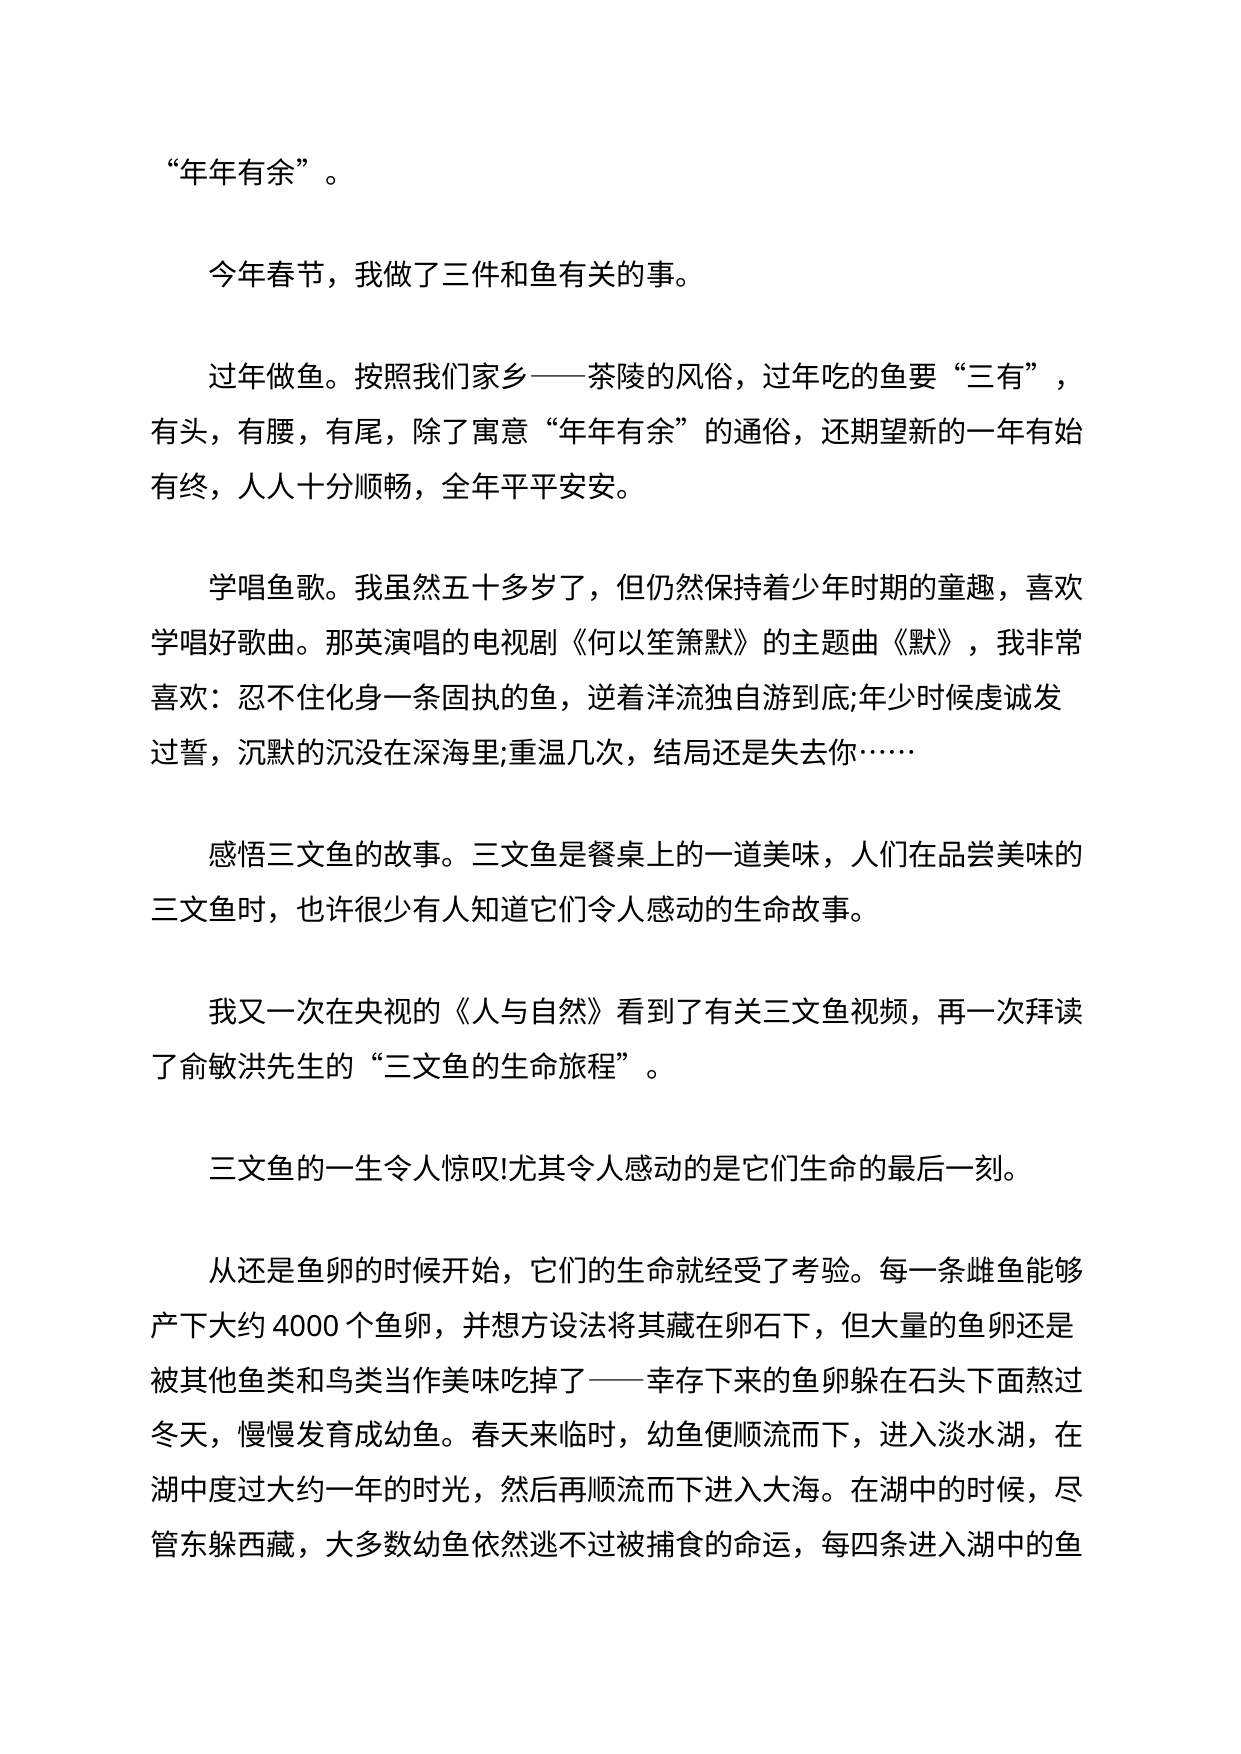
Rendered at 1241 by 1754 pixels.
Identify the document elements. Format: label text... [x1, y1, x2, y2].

text 学唱鱼歌。我虽然五十多岁了，但仍然保持着少年时期的童趣，喜欢学唱好歌曲。那英演唱的电视剧《何以笙箫默》的主题曲《默》，我非常喜欢：忍不住化身一条固执的鱼，逆着洋流独自游到底;年少时候虔诚发过誓，沉默的沉没在深海里;重温几次，结局还是失去你…… [150, 565, 1090, 772]
text 今年春节，我做了三件和鱼有关的事。 [150, 252, 1090, 294]
text 三文鱼的一生令人惊叹!尤其令人感动的是它们生命的最后一刻。 [150, 1145, 1090, 1188]
text 我又一次在央视的《人与自然》看到了有关三文鱼视频，再一次拜读了俞敏洪先生的“三文鱼的生命旅程”。 [150, 988, 1090, 1086]
text 感悟三文鱼的故事。三文鱼是餐桌上的一道美味，人们在品尝美味的三文鱼时，也许很少有人知道它们令人感动的生命故事。 [150, 832, 1090, 929]
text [150, 150, 1090, 192]
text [150, 1247, 1090, 1564]
text 过年做鱼。按照我们家乡——茶陵的风俗，过年吃的鱼要“三有”，有头，有腰，有尾，除了寓意“年年有余”的通俗，还期望新的一年有始有终，人人十分顺畅，全年平平安安。 [150, 353, 1090, 506]
